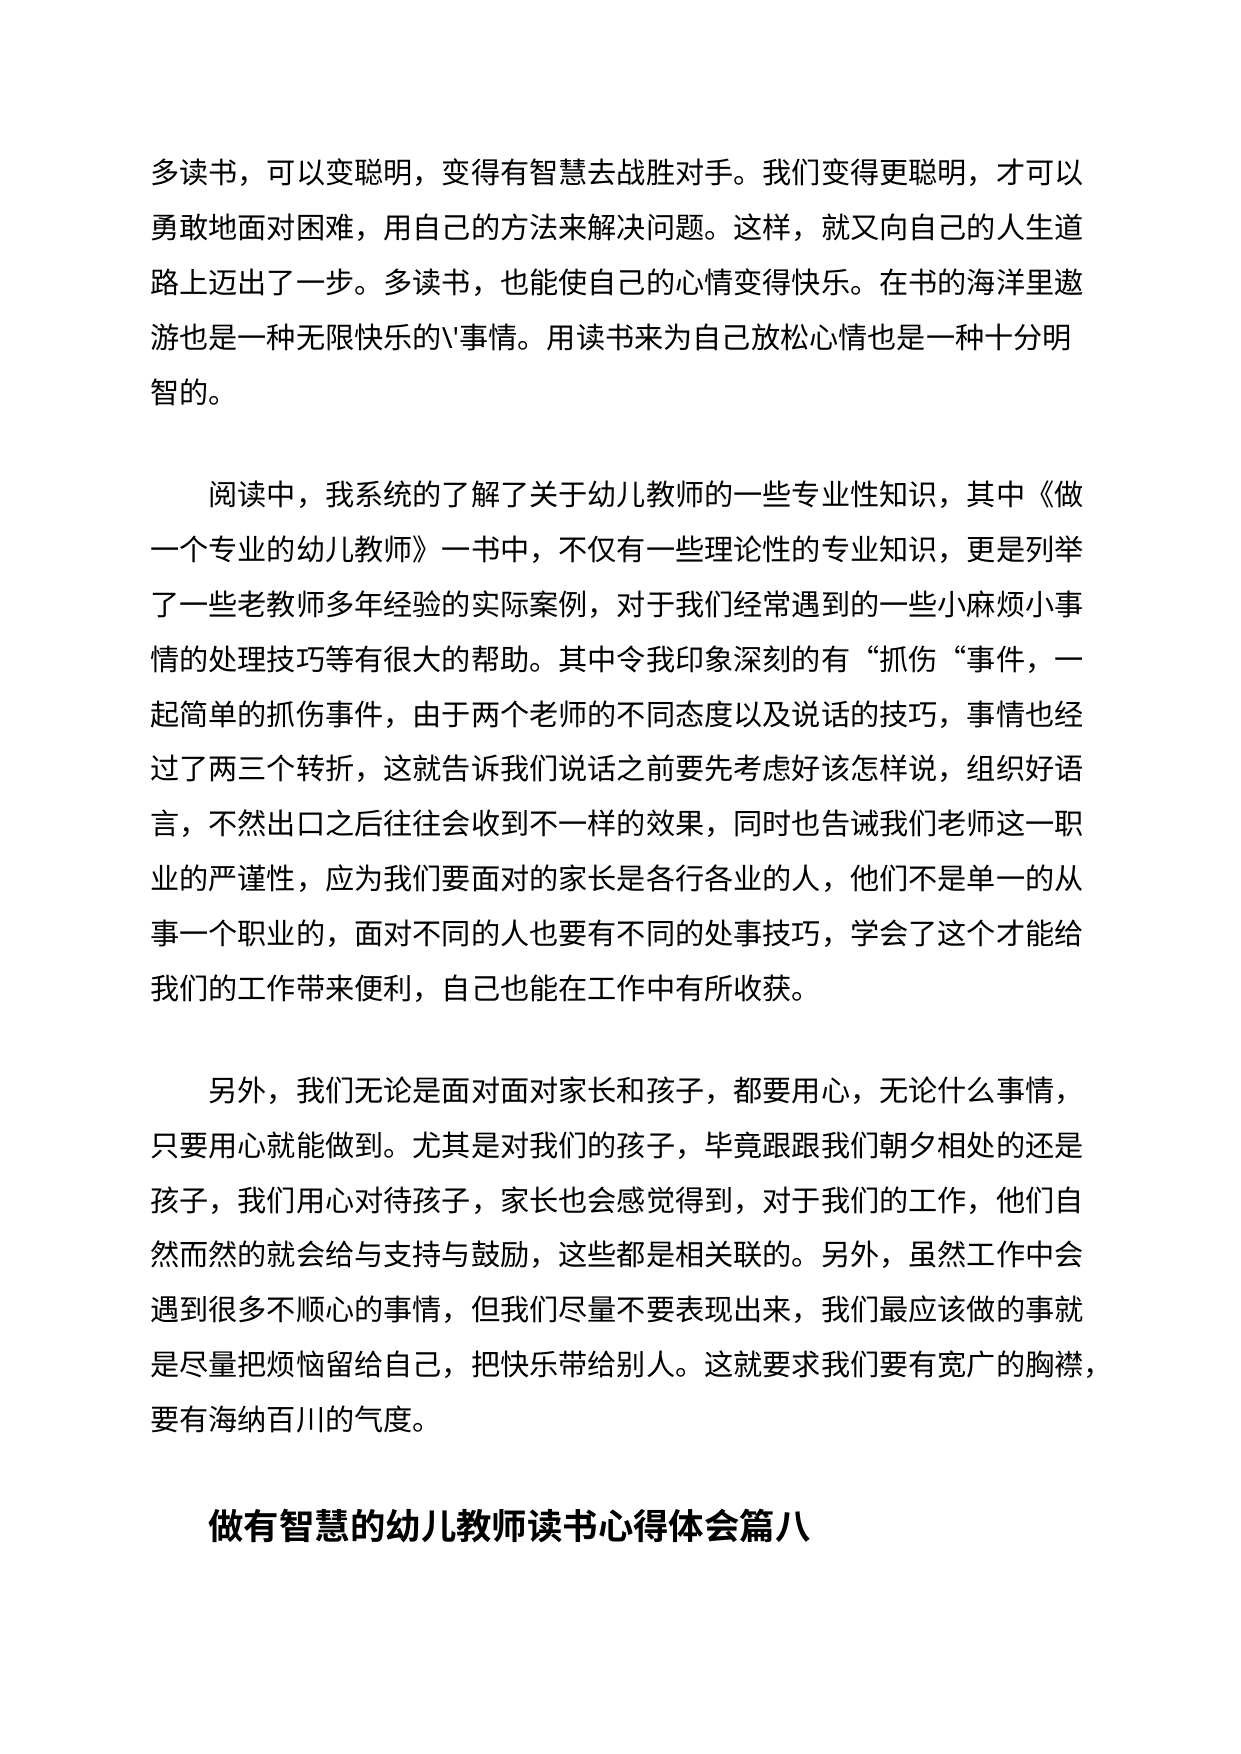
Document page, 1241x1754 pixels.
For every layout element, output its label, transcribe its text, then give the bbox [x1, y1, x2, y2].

text 阅读中，我系统的了解了关于幼儿教师的一些专业性知识，其中《做一个专业的幼儿教师》一书中，不仅有一些理论性的专业知识，更是列举了一些老教师多年经验的实际案例，对于我们经常遇到的一些小麻烦小事情的处理技巧等有很大的帮助。其中令我印象深刻的有“抓伤“事件，一起简单的抓伤事件，由于两个老师的不同态度以及说话的技巧，事情也经过了两三个转折，这就告诉我们说话之前要先考虑好该怎样说，组织好语言，不然出口之后往往会收到不一样的效果，同时也告诫我们老师这一职业的严谨性，应为我们要面对的家长是各行各业的人，他们不是单一的从事一个职业的，面对不同的人也要有不同的处事技巧，学会了这个才能给我们的工作带来便利，自己也能在工作中有所收获。 [150, 471, 1090, 1008]
text 做有智慧的幼儿教师读书心得体会篇八 [150, 1498, 1090, 1550]
text 另外，我们无论是面对面对家长和孩子，都要用心，无论什么事情，只要用心就能做到。尤其是对我们的孩子，毕竟跟跟我们朝夕相处的还是孩子，我们用心对待孩子，家长也会感觉得到，对于我们的工作，他们自然而然的就会给与支持与鼓励，这些都是相关联的。另外，虽然工作中会遇到很多不顺心的事情，但我们尽量不要表现出来，我们最应该做的事就是尽量把烦恼留给自己，把快乐带给别人。这就要求我们要有宽广的胸襟，要有海纳百川的气度。 [150, 1067, 1090, 1439]
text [150, 150, 1090, 412]
